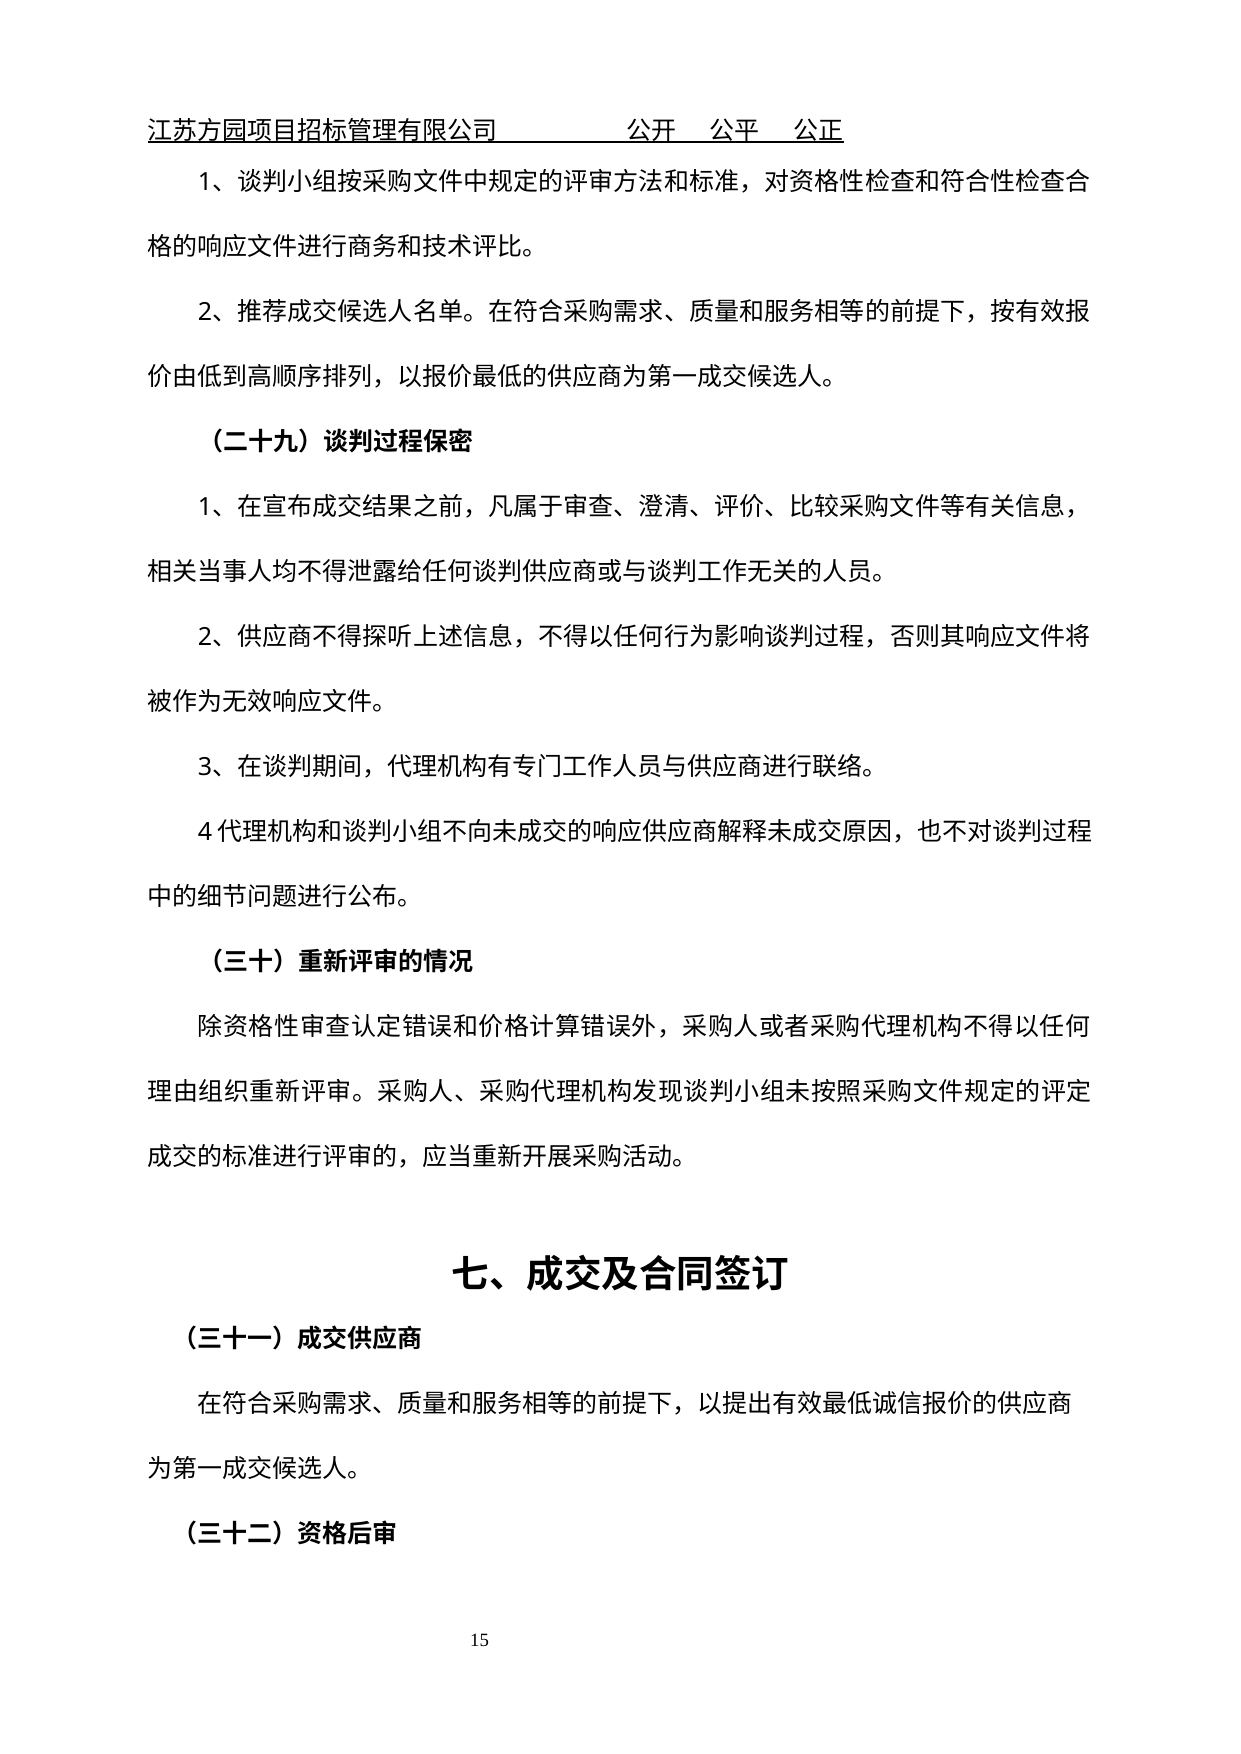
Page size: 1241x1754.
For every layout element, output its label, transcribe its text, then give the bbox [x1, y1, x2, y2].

text 2、供应商不得探听上述信息，不得以任何行为影响谈判过程，否则其响应文件将被作为无效响应文件。 [148, 602, 1093, 732]
text 2、推荐成交候选人名单。在符合采购需求、质量和服务相等的前提下，按有效报价由低到高顺序排列，以报价最低的供应商为第一成交候选人。 [148, 277, 1093, 407]
text （三十）重新评审的情况 [148, 927, 1093, 992]
text 七、成交及合同签订 [148, 1239, 1093, 1304]
text 4代理机构和谈判小组不向未成交的响应供应商解释未成交原因，也不对谈判过程中的细节问题进行公布。 [148, 797, 1093, 927]
text 3、在谈判期间，代理机构有专门工作人员与供应商进行联络。 [148, 732, 1093, 797]
text 1、在宣布成交结果之前，凡属于审查、澄清、评价、比较采购文件等有关信息，相关当事人均不得泄露给任何谈判供应商或与谈判工作无关的人员。 [148, 472, 1093, 602]
text （三十二）资格后审 [148, 1499, 1093, 1564]
text （三十一）成交供应商 [148, 1304, 1093, 1369]
text 除资格性审查认定错误和价格计算错误外，采购人或者采购代理机构不得以任何理由组织重新评审。采购人、采购代理机构发现谈判小组未按照采购文件规定的评定成交的标准进行评审的，应当重新开展采购活动。 [148, 992, 1093, 1187]
text 在符合采购需求、质量和服务相等的前提下，以提出有效最低诚信报价的供应商为第一成交候选人。 [148, 1369, 1082, 1499]
text （二十九）谈判过程保密 [148, 407, 1093, 472]
text 1、谈判小组按采购文件中规定的评审方法和标准，对资格性检查和符合性检查合格的响应文件进行商务和技术评比。 [148, 147, 1093, 277]
